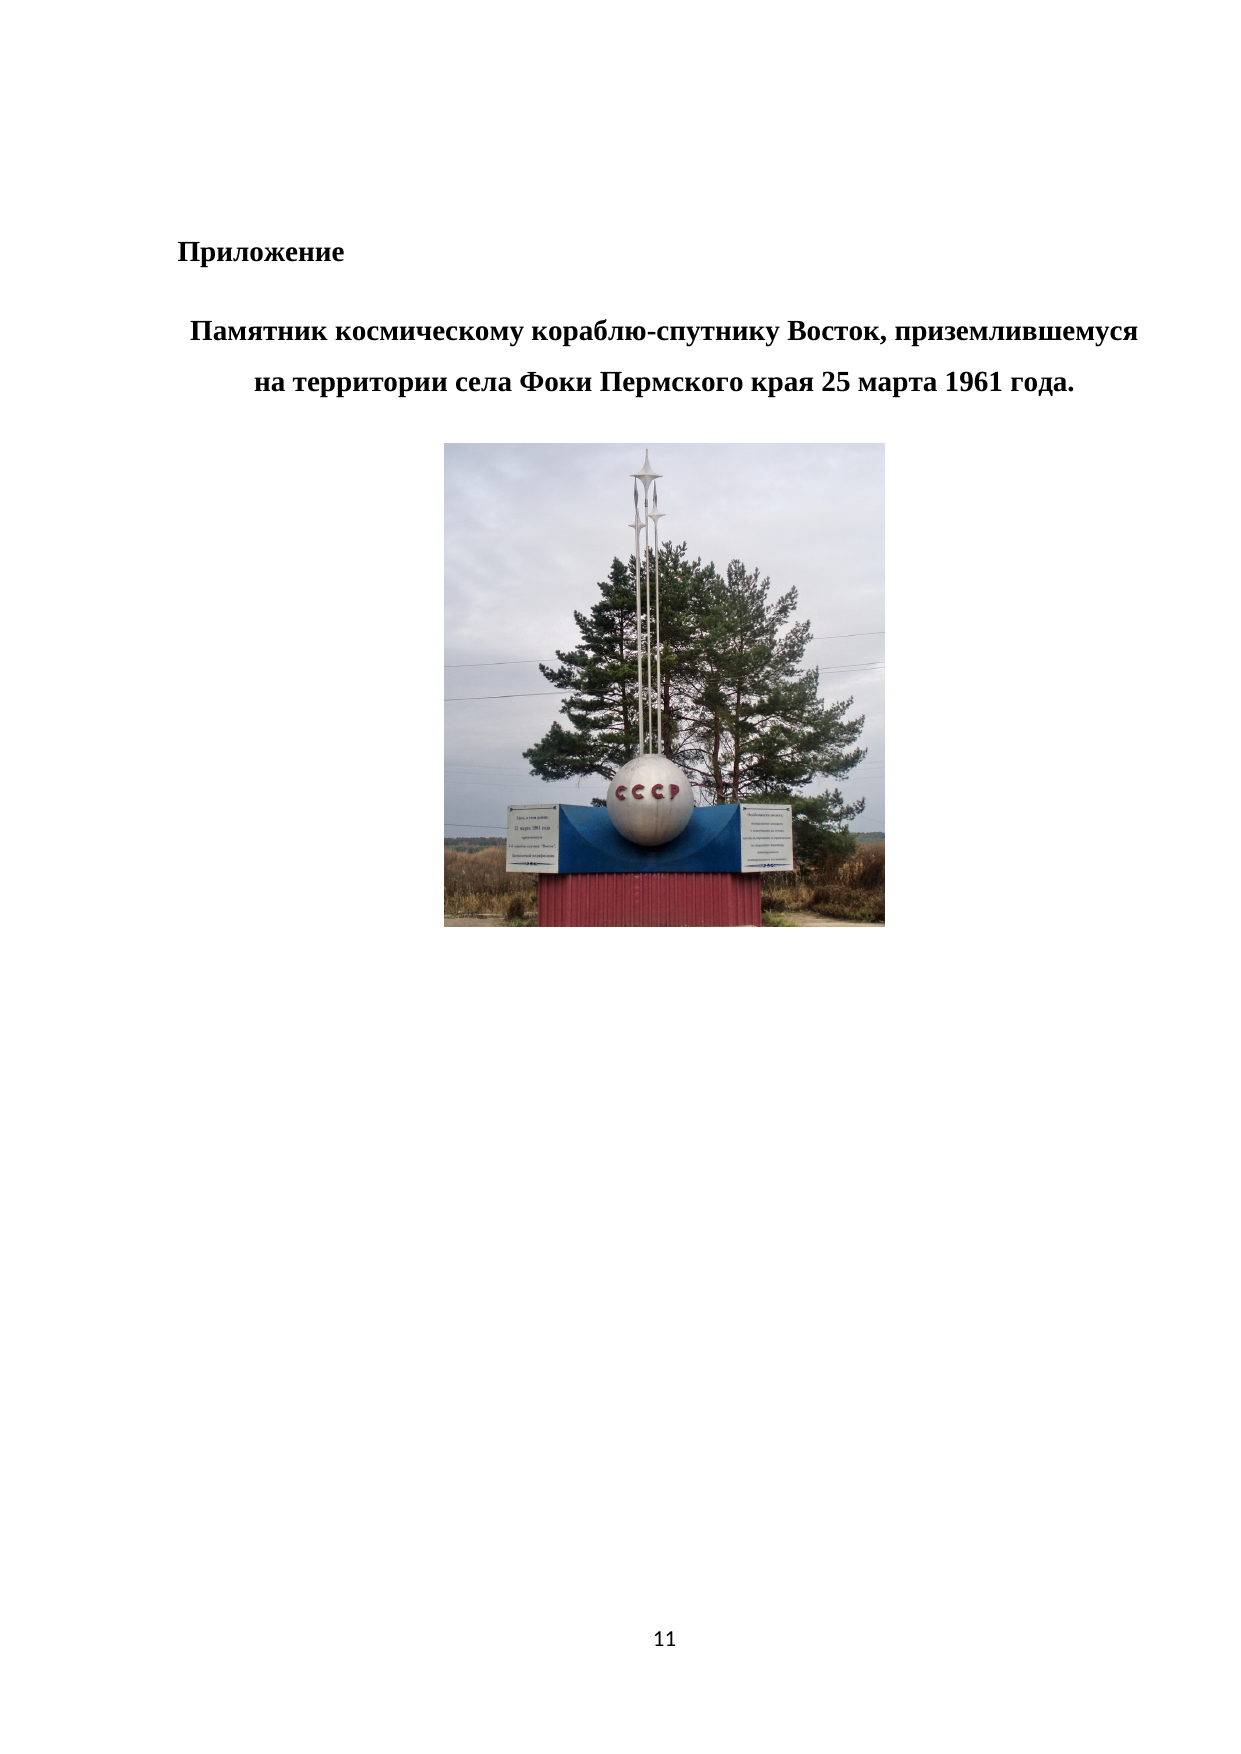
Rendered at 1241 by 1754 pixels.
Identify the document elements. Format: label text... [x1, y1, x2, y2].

text Памятник космическому кораблю-спутнику Восток, приземлившемуся на территории села Фоки Пермского края 25 марта 1961 года. [177, 313, 1152, 397]
picture [444, 443, 885, 927]
text Приложение [177, 234, 1152, 267]
